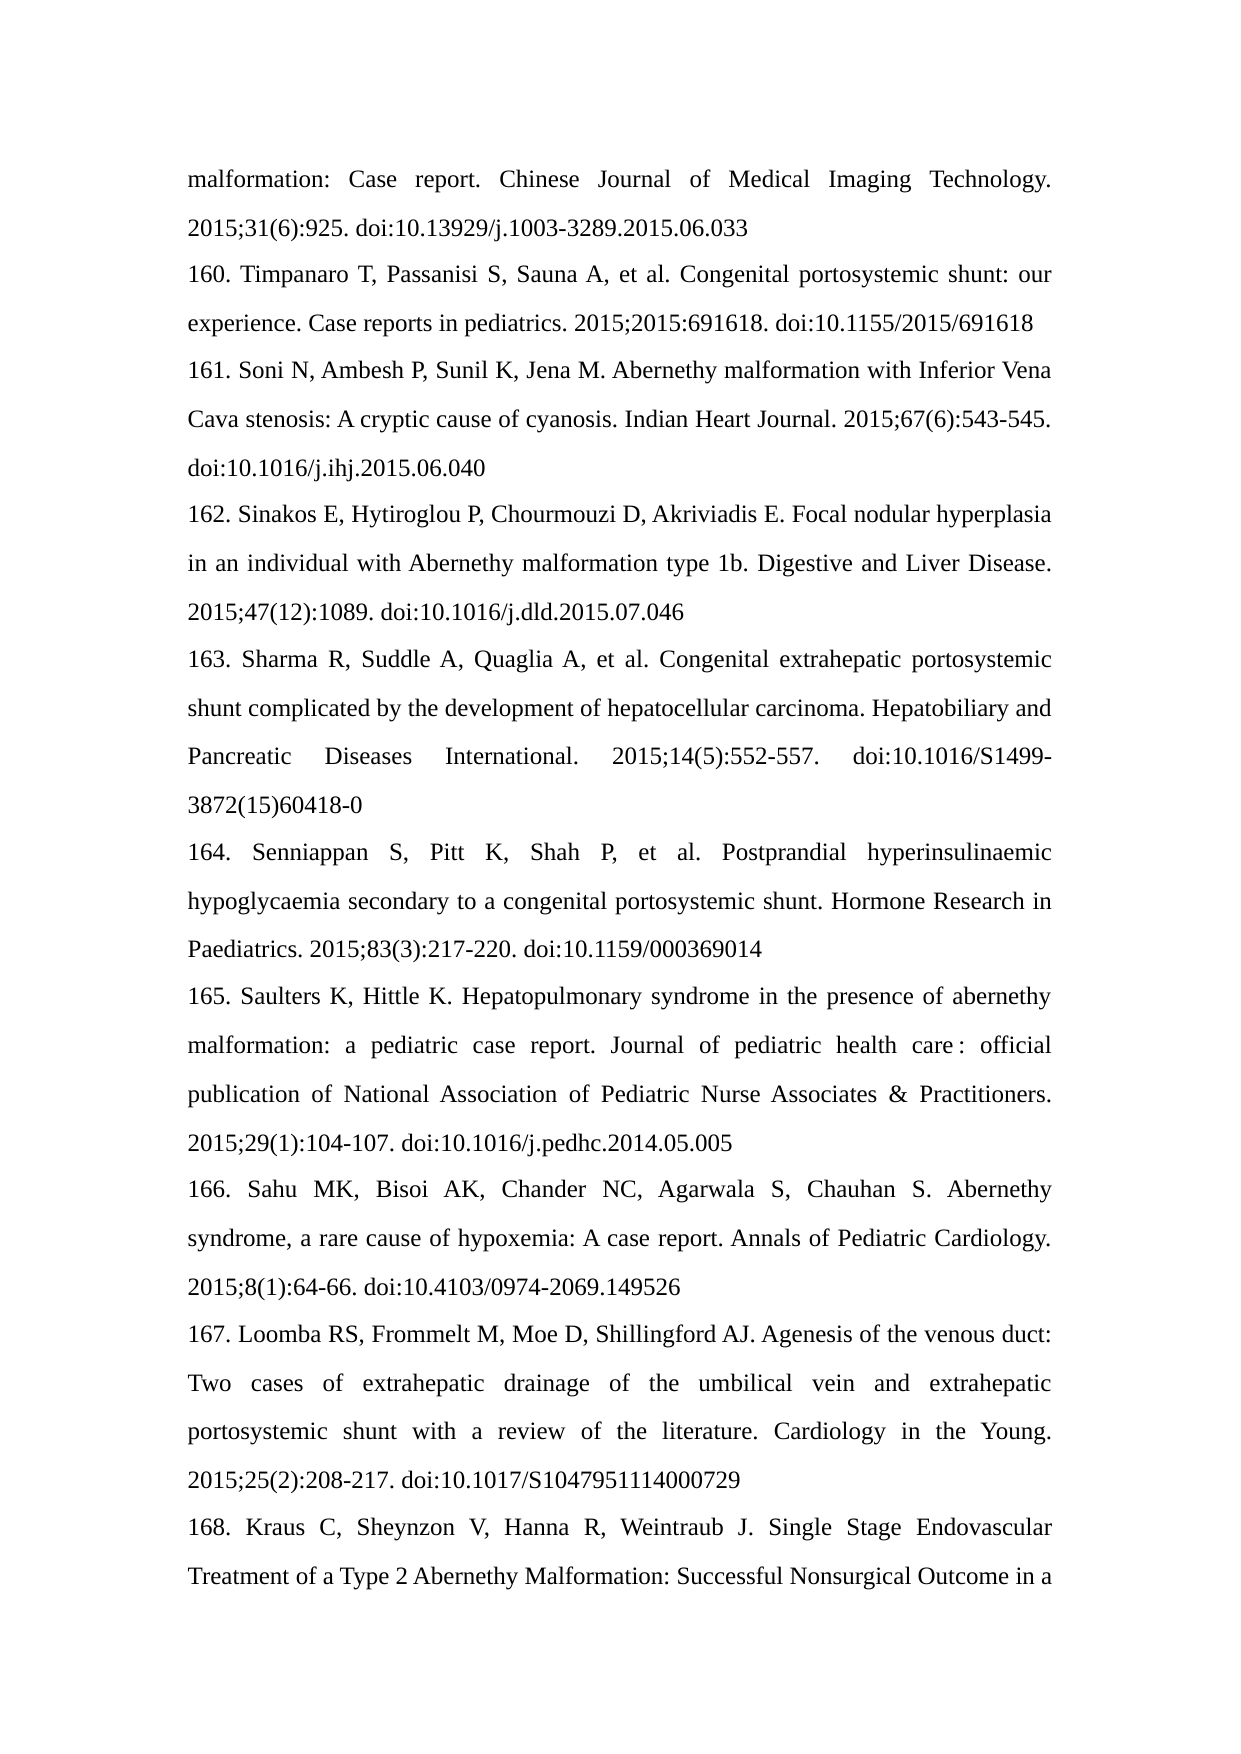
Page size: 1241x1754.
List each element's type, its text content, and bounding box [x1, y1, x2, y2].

text 163. Sharma R, Suddle A, Quaglia A, et al. Congenital extrahepatic portosystemic shunt complicated by the development of hepatocellular carcinoma. Hepatobiliary and Pancreatic Diseases International. 2015;14(5):552-557. doi:10.1016/S1499-3872(15)60418-0 [187, 642, 1053, 821]
text 165. Saulters K, Hittle K. Hepatopulmonary syndrome in the presence of abernethy malformation: a pediatric case report. Journal of pediatric health care : official publication of National Association of Pediatric Nurse Associates & Practitioners. 2015;29(1):104-107. doi:10.1016/j.pedhc.2014.05.005 [187, 979, 1053, 1158]
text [187, 1510, 1053, 1591]
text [187, 162, 1053, 243]
text 166. Sahu MK, Bisoi AK, Chander NC, Agarwala S, Chauhan S. Abernethy syndrome, a rare cause of hypoxemia: A case report. Annals of Pediatric Cardiology. 2015;8(1):64-66. doi:10.4103/0974-2069.149526 [187, 1173, 1053, 1303]
text 164. Senniappan S, Pitt K, Shah P, et al. Postprandial hyperinsulinaemic hypoglycaemia secondary to a congenital portosystemic shunt. Hormone Research in Paediatrics. 2015;83(3):217-220. doi:10.1159/000369014 [187, 835, 1053, 965]
text 160. Timpanaro T, Passanisi S, Sauna A, et al. Congenital portosystemic shunt: our experience. Case reports in pediatrics. 2015;2015:691618. doi:10.1155/2015/691618 [187, 258, 1053, 339]
text 161. Soni N, Ambesh P, Sunil K, Jena M. Abernethy malformation with Inferior Vena Cava stenosis: A cryptic cause of cyanosis. Indian Heart Journal. 2015;67(6):543-545. doi:10.1016/j.ihj.2015.06.040 [187, 353, 1053, 483]
text 167. Loomba RS, Frommelt M, Moe D, Shillingford AJ. Agenesis of the venous duct: Two cases of extrahepatic drainage of the umbilical vein and extrahepatic portosystemic shunt with a review of the literature. Cardiology in the Young. 2015;25(2):208-217. doi:10.1017/S1047951114000729 [187, 1317, 1053, 1496]
text 162. Sinakos E, Hytiroglou P, Chourmouzi D, Akriviadis E. Focal nodular hyperplasia in an individual with Abernethy malformation type 1b. Digestive and Liver Disease. 2015;47(12):1089. doi:10.1016/j.dld.2015.07.046 [187, 498, 1053, 628]
